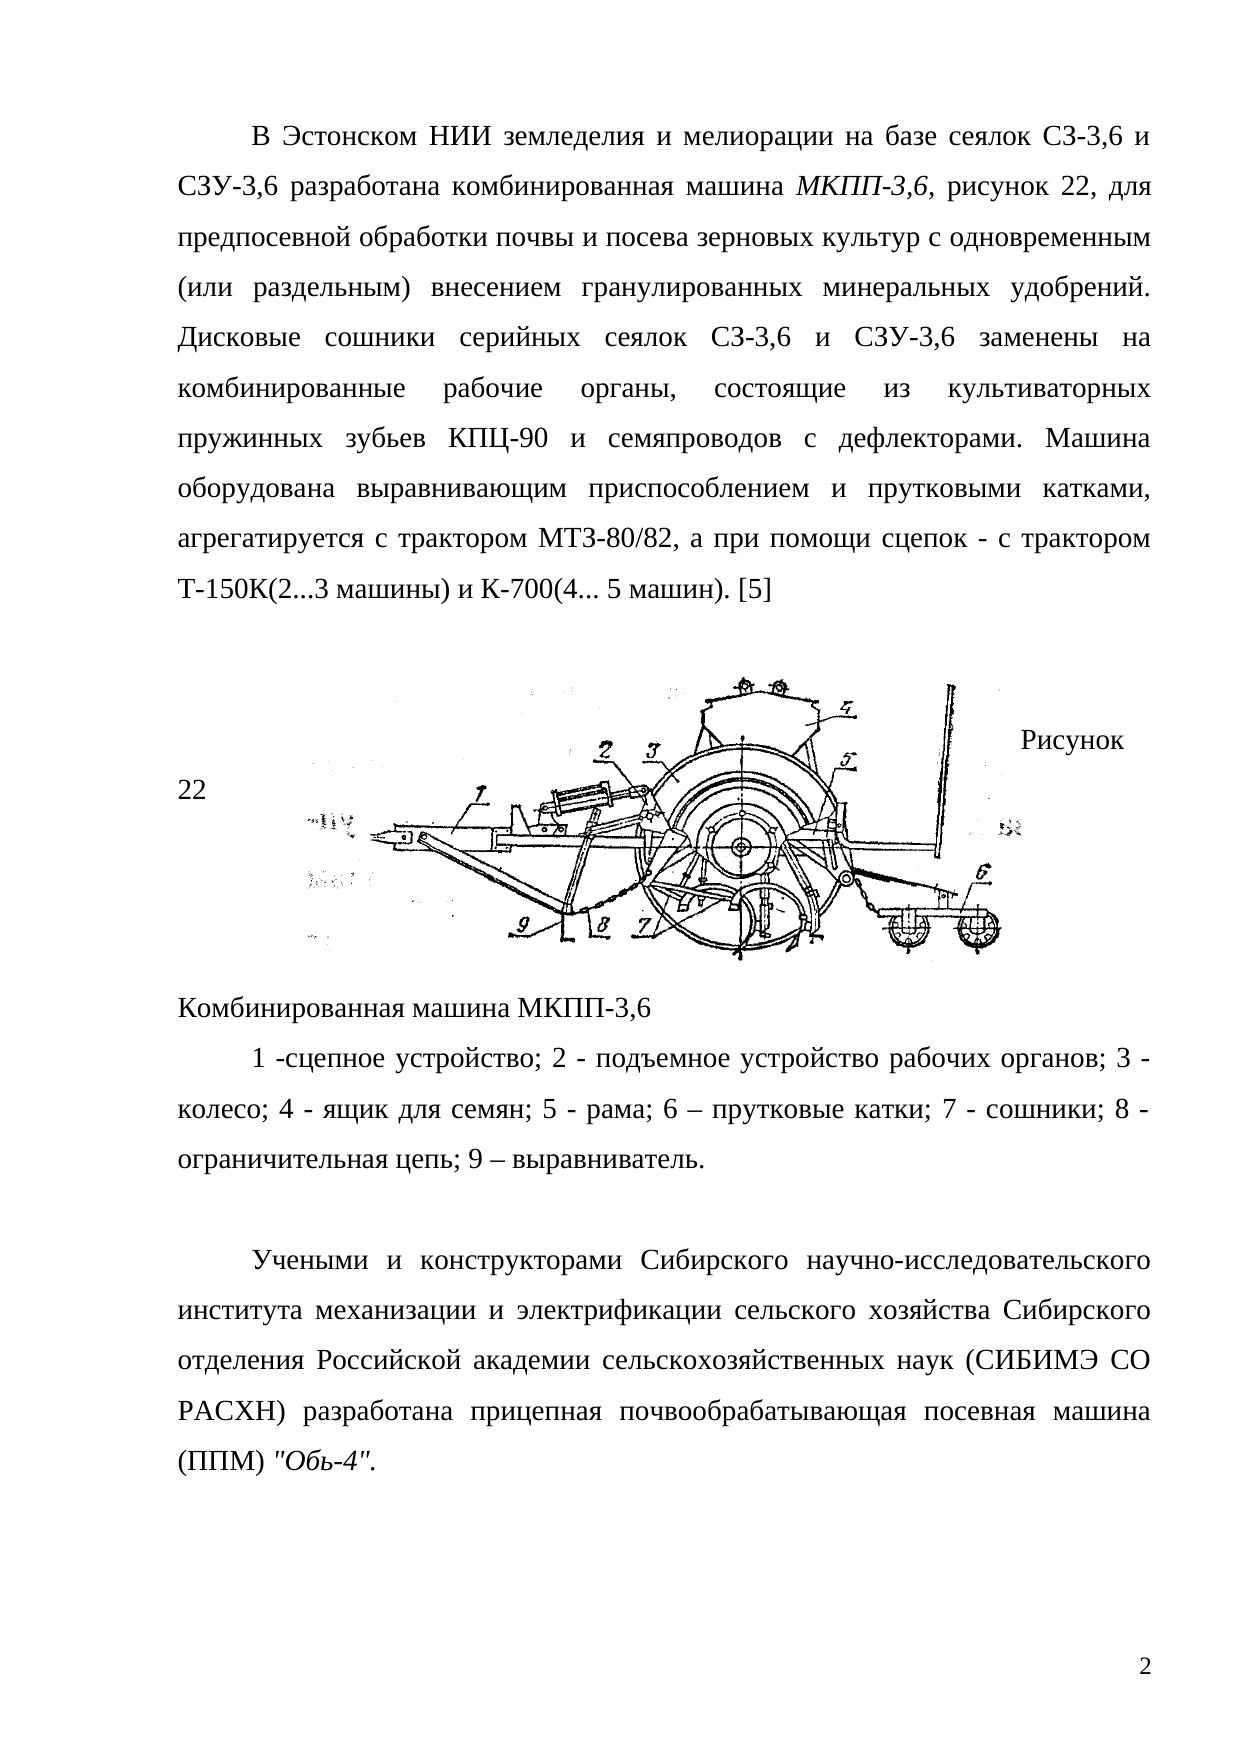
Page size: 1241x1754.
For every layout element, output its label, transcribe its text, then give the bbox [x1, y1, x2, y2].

text В Эстонском НИИ земледелия и мелиорации на базе сеялок СЗ-3,6 и СЗУ-3,6 разработана комбинированная машина МКПП-3,6, рисунок 22, для предпосевной обработки почвы и посева зерновых культур с одновременным (или раздельным) внесением гранулированных минеральных удобрений. Дисковые сошники серийных сеялок СЗ-3,6 и СЗУ-3,6 заменены на комбинированные рабочие органы, состоящие из культиваторных пружинных зубьев КПЦ-90 и семяпроводов с дефлекторами. Машина оборудована выравнивающим приспособлением и прутковыми катками, агрегатируется с трактором МТЗ-80/82, а при помощи сцепок - с трактором Т-150К(2...3 машины) и К-700(4... 5 машин). [5] [177, 118, 1152, 604]
text 1 -сцепное устройство; 2 - подъемное устройство рабочих органов; 3 - колесо; 4 - ящик для семян; 5 - рама; 6 – прутковые катки; 7 - сошники; 8 - ограничительная цепь; 9 – выравниватель. [177, 1041, 1152, 1175]
subtitle Учеными и конструкторами Сибирского научно-исследовательского института механизации и электрификации сельского хозяйства Сибирского отделения Российской академии сельскохозяйственных наук (СИБИМЭ СО РАСХН) разработана прицепная почвообрабатывающая посевная машина (ППМ) "Обь-4". [177, 1242, 1152, 1477]
text Рисунок 22 Комбинированная машина МКПП-3,6 [177, 722, 1152, 1024]
picture [308, 677, 1021, 722]
